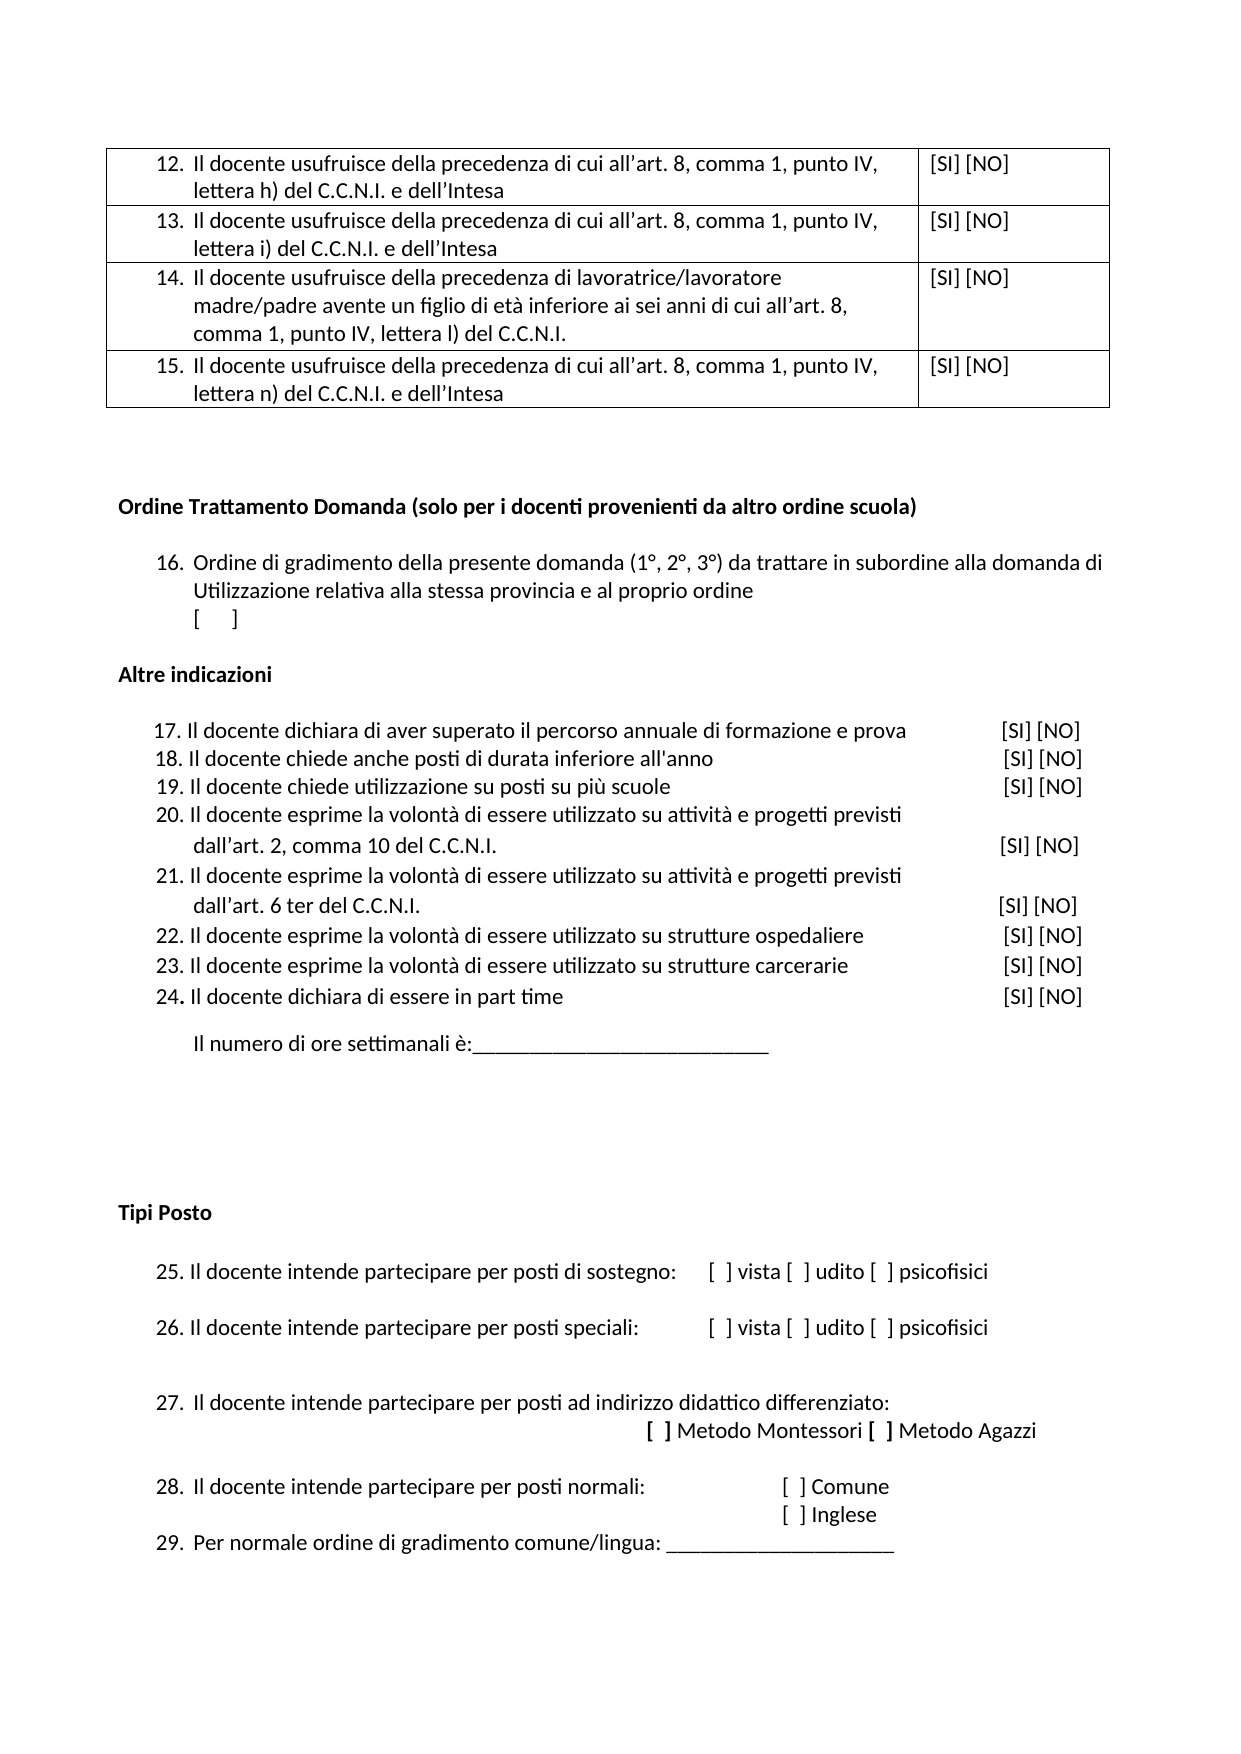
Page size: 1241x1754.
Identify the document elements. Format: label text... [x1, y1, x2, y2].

text Altre indicazioni [118, 660, 1122, 688]
table_cell [SI] [NO] [919, 149, 1109, 205]
text 20. Il docente esprime la volontà di essere utilizzato su attività e progetti previsti [156, 801, 1122, 828]
table_cell Il docente usufruisce della precedenza di cui all’art. 8, comma 1, punto IV, lettera h) del C.C.N.I. e dell’Intesa [107, 149, 918, 205]
text 19. Il docente chiede utilizzazione su posti su più scuole [SI] [NO] [156, 772, 1122, 801]
text [ ] Inglese [193, 1500, 1122, 1528]
text 22. Il docente esprime la volontà di essere utilizzato su strutture ospedaliere [SI] [NO] [156, 921, 1122, 949]
text 24. Il docente dichiara di essere in part time [SI] [NO] [118, 982, 1122, 1010]
table_cell Il docente usufruisce della precedenza di lavoratrice/lavoratore madre/padre avente un figlio di età inferiore ai sei anni di cui all’art. 8, comma 1, punto IV, lettera l) del C.C.N.I. [107, 263, 918, 350]
list dall’art. 2, comma 10 del C.C.N.I. [SI] [NO] [193, 831, 1122, 859]
table_cell [SI] [NO] [919, 263, 1109, 350]
table_cell [SI] [NO] [919, 351, 1109, 407]
table_cell Il docente usufruisce della precedenza di cui all’art. 8, comma 1, punto IV, lettera i) del C.C.N.I. e dell’Intesa [107, 206, 918, 262]
list dall’art. 6 ter del C.C.N.I. [SI] [NO] [193, 891, 1122, 919]
text Ordine Trattamento Domanda (solo per i docenti provenienti da altro ordine scuola) [118, 492, 1122, 520]
text 18. Il docente chiede anche posti di durata inferiore all'anno [SI] [NO] [118, 744, 1122, 772]
text 25. Il docente intende partecipare per posti di sostegno: [ ] vista [ ] udito [ ] psicofisici [156, 1257, 1122, 1285]
text [ ] Metodo Montessori [ ] Metodo Agazzi [487, 1416, 1122, 1444]
text 21. Il docente esprime la volontà di essere utilizzato su attività e progetti previsti [156, 861, 1122, 889]
list Ordine di gradimento della presente domanda (1°, 2°, 3°) da trattare in subordine alla domanda di Utilizzazione relativa alla stessa provincia e al proprio ordine [ ] [156, 548, 1122, 632]
text Tipi Posto [118, 1198, 1122, 1226]
text 26. Il docente intende partecipare per posti speciali: [ ] vista [ ] udito [ ] psicofisici [156, 1313, 1122, 1341]
text 23. Il docente esprime la volontà di essere utilizzato su strutture carcerarie [SI] [NO] [156, 952, 1122, 979]
table_cell Il docente usufruisce della precedenza di cui all’art. 8, comma 1, punto IV, lettera n) del C.C.N.I. e dell’Intesa [107, 351, 918, 407]
list Per normale ordine di gradimento comune/lingua: ____________________ [156, 1528, 1122, 1556]
list Il docente intende partecipare per posti ad indirizzo didattico differenziato: [156, 1388, 1122, 1416]
table_cell [SI] [NO] [919, 206, 1109, 262]
list Il numero di ore settimanali è:__________________________ [193, 1029, 1122, 1057]
text 17. Il docente dichiara di aver superato il percorso annuale di formazione e prova [SI] [NO] [118, 716, 1122, 744]
list Il docente intende partecipare per posti normali: [ ] Comune [156, 1472, 1122, 1500]
